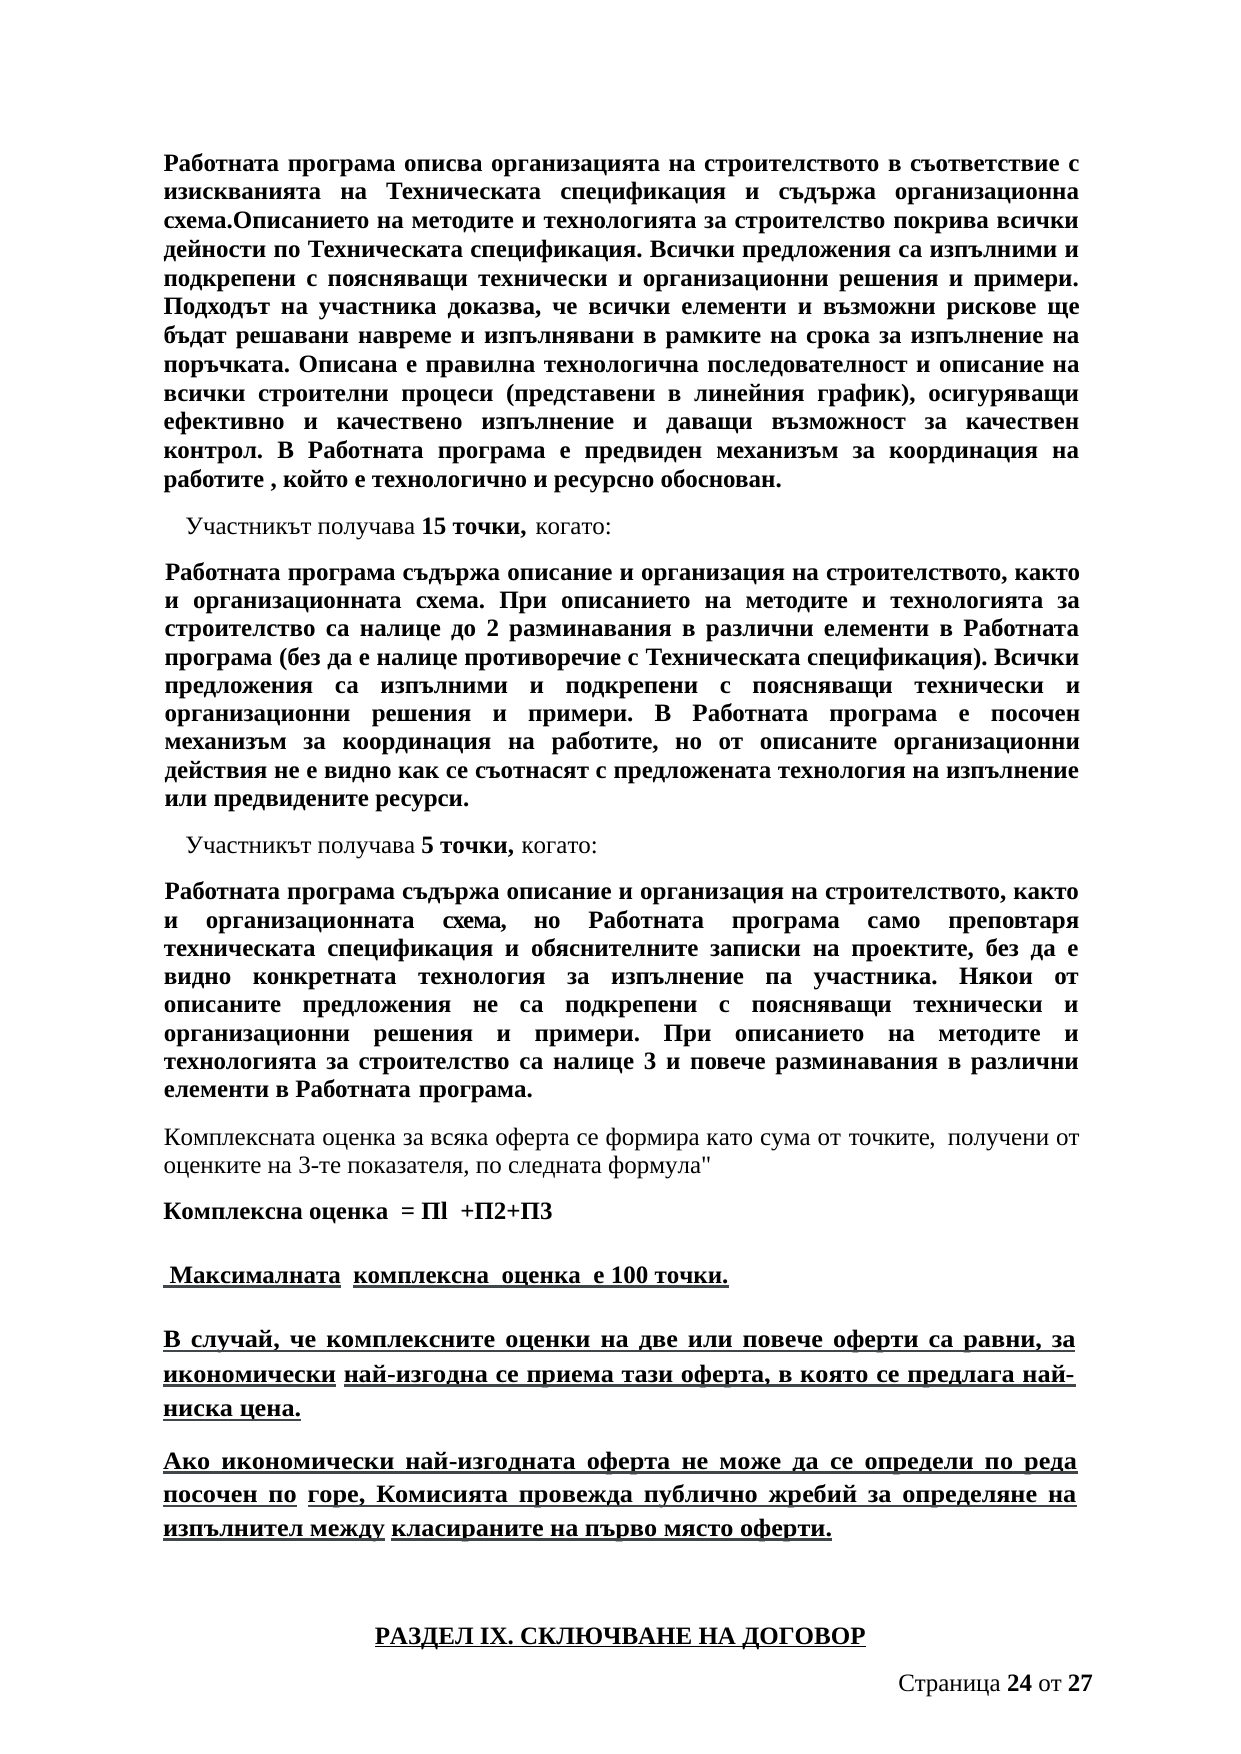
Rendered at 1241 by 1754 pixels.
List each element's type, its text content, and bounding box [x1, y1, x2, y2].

list Участникът получава 15 точки, когато: [165, 511, 1093, 540]
text В случай, че комплексните оценки на две или повече оферти са равни, за икономически най-изгодна се приема тази оферта, в която се предлага най-ниска цена. [163, 1324, 1076, 1422]
text Комплексната оценка за всяка оферта се формира като сума от точките, получени от оценките на 3-те показателя, по следната формула" [163, 1123, 1079, 1179]
text РАЗДЕЛ ІХ. СКЛЮЧВАНЕ НА ДОГОВОР [148, 1621, 1093, 1649]
subtitle Работната програма съдържа описание и организация на строителството, както и организационната схема. При описанието на методите и технологията за строителство са налице до 2 разминавания в различни елементи в Работната програма (без да е налице противоречие с Техническата спецификация). Всички предложения са изпълними и подкрепени с поясняващи технически и организационни решения и примери. В Работната програма е посочен механизъм за координация на работите, но от описаните организационни действия не е видно как се съотнасят с предложената технология на изпълнение или предвидените ресурси. [164, 558, 1081, 812]
subtitle Работната програма съдържа описание и организация на строителството, както и организационната схема, но Работната програма само преповтаря техническата спецификация и обяснителните записки на проектите, без да е видно конкретната технология за изпълнение па участника. Някои от описаните предложения не са подкрепени с поясняващи технически и организационни решения и примери. При описанието на методите и технологията за строителство са налице 3 и повече разминавания в различни елементи в Работната програма. [164, 877, 1080, 1103]
text Ако икономически най-изгодната оферта не може да се определи по реда посочен по­ горе, Комисията провежда публично жребий за определяне на изпълнител между класираните на първо място оферти. [163, 1474, 1078, 1542]
text Комплексна оценка = Пl +П2+П3 [163, 1196, 1017, 1224]
subtitle Работната програма описва организацията на строителството в съответствие с изискванията на Техническата спецификация и съдържа организационна схема.Описанието на методите и технологията за строителство покрива всички дейности по Техническата спецификация. Всички предложения са изпълними и подкрепени с поясняващи технически и организационни решения и примери. Подходът на участника доказва, че всички елементи и възможни рискове ще бъдат решавани навреме и изпълнявани в рамките на срока за изпълнение на поръчката. Описана е правилна технологична последователност и описание на всички строителни процеси (представени в линейния график), осигуряващи ефективно и качествено изпълнение и даващи възможност за качествен контрол. В Работната програма е предвиден механизъм за координация на работите , който е технологично и ресурсно обоснован. [163, 148, 1080, 493]
text Ако икономически най-изгодната оферта не може да се определи по реда посочен по­ горе, Комисията провежда публично жребий за определяне на изпълнител между класираните на първо място оферти. [163, 1446, 1078, 1471]
list Участникът получава 5 точки, когато: [164, 830, 1093, 859]
text Максималната комплексна оценка е 100 точки. [163, 1260, 1017, 1289]
